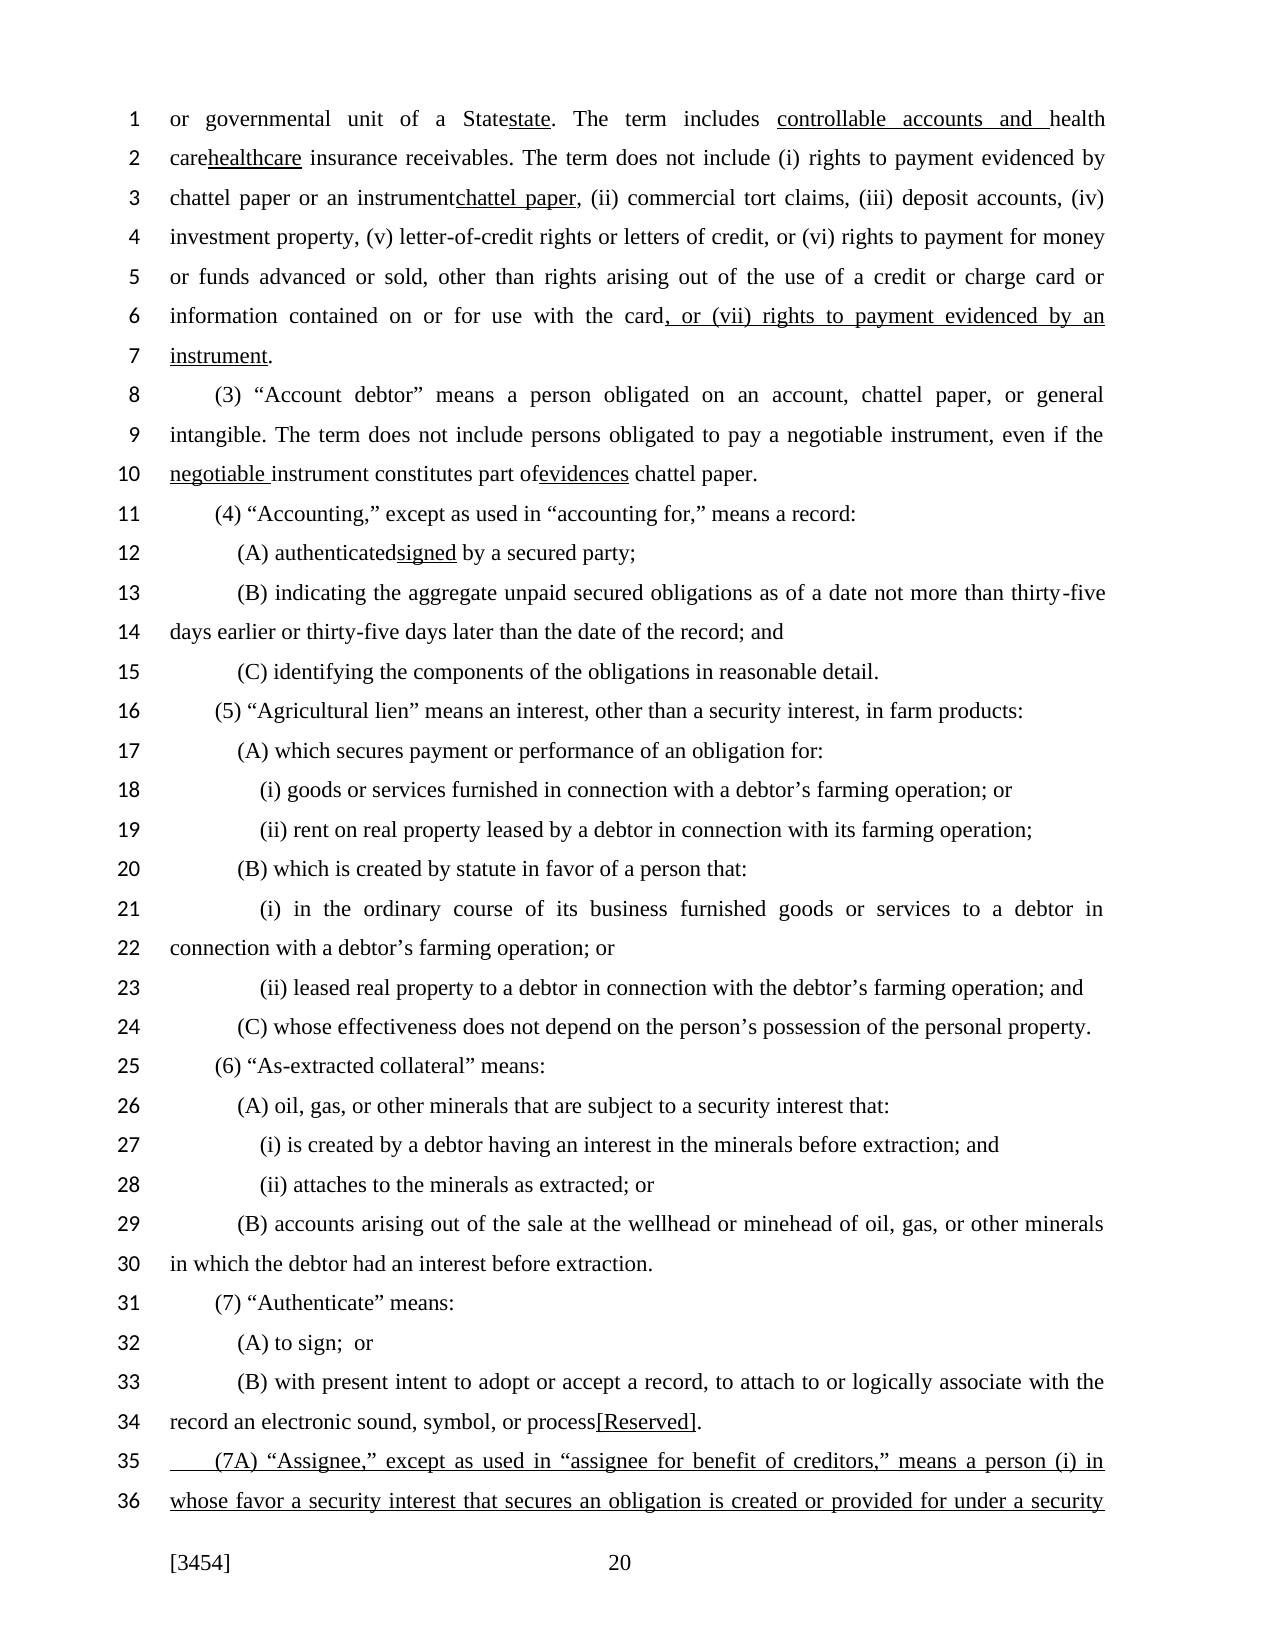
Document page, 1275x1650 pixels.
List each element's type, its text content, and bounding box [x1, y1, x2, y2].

text (C) identifying the components of the obligations in reasonable detail. [169, 658, 1106, 684]
text (A) authenticatedsigned by a secured party; [169, 539, 1106, 566]
text (6) “As‑extracted collateral” means: [169, 1052, 1106, 1079]
text (A) to sign; or [169, 1329, 1106, 1355]
text (ii) leased real property to a debtor in connection with the debtor’s farming operation; and [169, 973, 1106, 1000]
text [169, 1447, 1106, 1513]
text (A) which secures payment or performance of an obligation for: [169, 737, 1106, 763]
text (4) “Accounting,” except as used in “accounting for,” means a record: [169, 500, 1106, 526]
text (B) which is created by statute in favor of a person that: [169, 855, 1106, 881]
text (ii) attaches to the minerals as extracted; or [169, 1171, 1106, 1197]
text (B) indicating the aggregate unpaid secured obligations as of a date not more than thirty‑five days earlier or thirty‑five days later than the date of the record; and [169, 579, 1106, 644]
text (B) accounts arising out of the sale at the wellhead or minehead of oil, gas, or other minerals in which the debtor had an interest before extraction. [169, 1210, 1106, 1276]
text (ii) rent on real property leased by a debtor in connection with its farming operation; [169, 816, 1106, 842]
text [169, 105, 1106, 368]
text (B) with present intent to adopt or accept a record, to attach to or logically associate with the record an electronic sound, symbol, or process[Reserved]. [169, 1368, 1106, 1434]
text (A) oil, gas, or other minerals that are subject to a security interest that: [169, 1092, 1106, 1118]
text (C) whose effectiveness does not depend on the person’s possession of the personal property. [169, 1013, 1106, 1039]
text (i) is created by a debtor having an interest in the minerals before extraction; and [169, 1131, 1106, 1158]
text (3) “Account debtor” means a person obligated on an account, chattel paper, or general intangible. The term does not include persons obligated to pay a negotiable instrument, even if the negotiable instrument constitutes part ofevidences chattel paper. [169, 381, 1106, 487]
text (7) “Authenticate” means: [169, 1289, 1106, 1316]
text (5) “Agricultural lien” means an interest, other than a security interest, in farm products: [169, 697, 1106, 723]
text (i) in the ordinary course of its business furnished goods or services to a debtor in connection with a debtor’s farming operation; or [169, 894, 1106, 960]
text (i) goods or services furnished in connection with a debtor’s farming operation; or [169, 776, 1106, 802]
